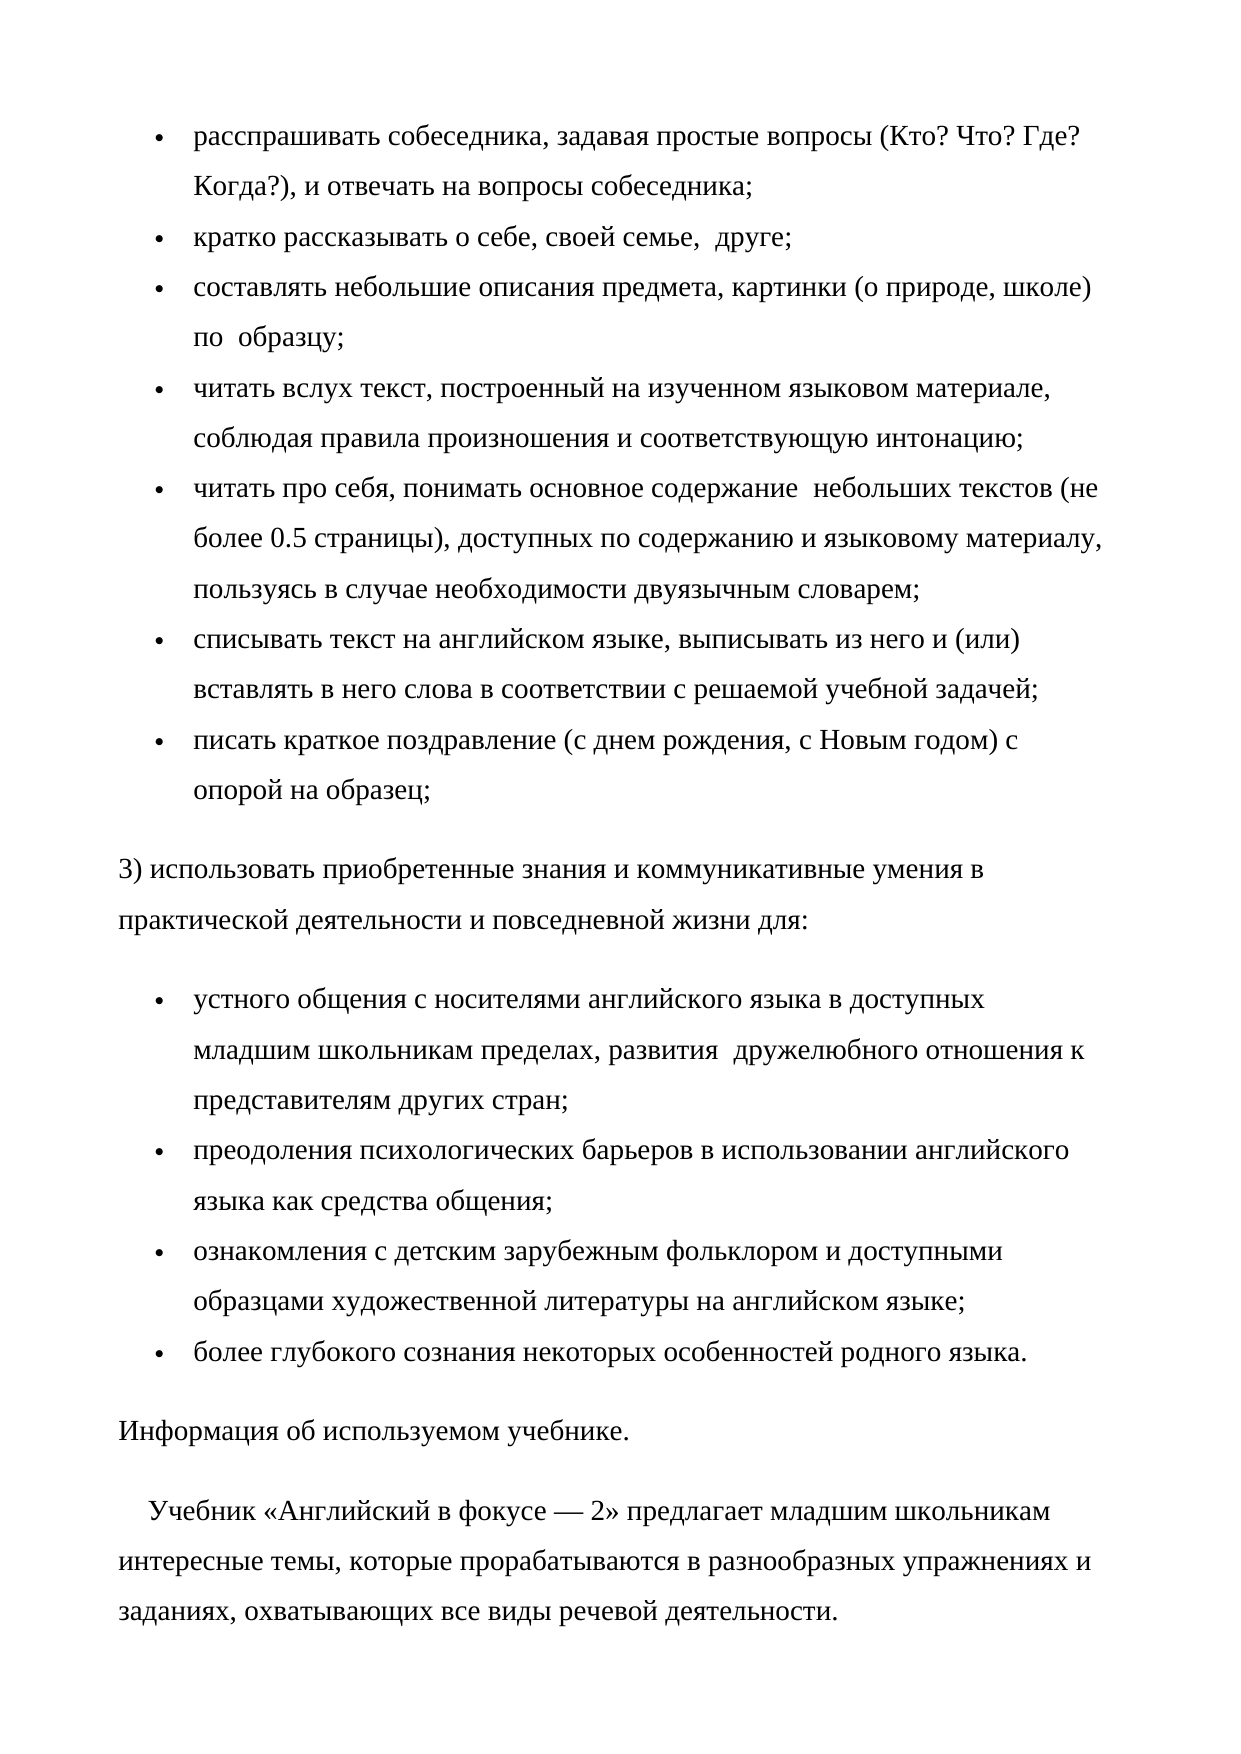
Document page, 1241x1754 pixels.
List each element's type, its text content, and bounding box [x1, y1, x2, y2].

list устного общения с носителями английского языка в доступных младшим школьникам пределах, развития дружелюбного отношения к представителям других стран; [156, 981, 1107, 1116]
list более глубокого сознания некоторых особенностей родного языка. [156, 1334, 1107, 1367]
list писать краткое поздравление (с днем рождения, с Новым годом) с опорой на образец; [156, 722, 1107, 806]
text Информация об используемом учебнике. [118, 1413, 1107, 1447]
list составлять небольшие описания предмета, картинки (о природе, школе) по образцу; [156, 269, 1107, 353]
list преодоления психологических барьеров в использовании английского языка как средства общения; [156, 1132, 1107, 1216]
text 3) использовать приобретенные знания и коммуникативные умения в практической деятельности и повседневной жизни для: [118, 852, 1107, 936]
list кратко рассказывать о себе, своей семье, друге; [156, 219, 1107, 252]
list расспрашивать собеседника, задавая простые вопросы (Кто? Что? Где? Когда?), и отвечать на вопросы собеседника; [156, 118, 1107, 202]
list ознакомления с детским зарубежным фольклором и доступными образцами художественной литературы на английском языке; [156, 1233, 1107, 1317]
text Учебник «Английский в фокусе — 2» предлагает младшим школьникам интересные темы, которые прорабатываются в разнообразных упражнениях и заданиях, охватывающих все виды речевой деятельности. [118, 1493, 1107, 1627]
list списывать текст на английском языке, выписывать из него и (или) вставлять в него слова в соответствии с решаемой учебной задачей; [156, 621, 1107, 705]
list читать про себя, понимать основное содержание небольших текстов (не более 0.5 страницы), доступных по содержанию и языковому материалу, пользуясь в случае необходимости двуязычным словарем; [156, 470, 1107, 604]
list читать вслух текст, построенный на изученном языковом материале, соблюдая правила произношения и соответствующую интонацию; [156, 370, 1107, 453]
